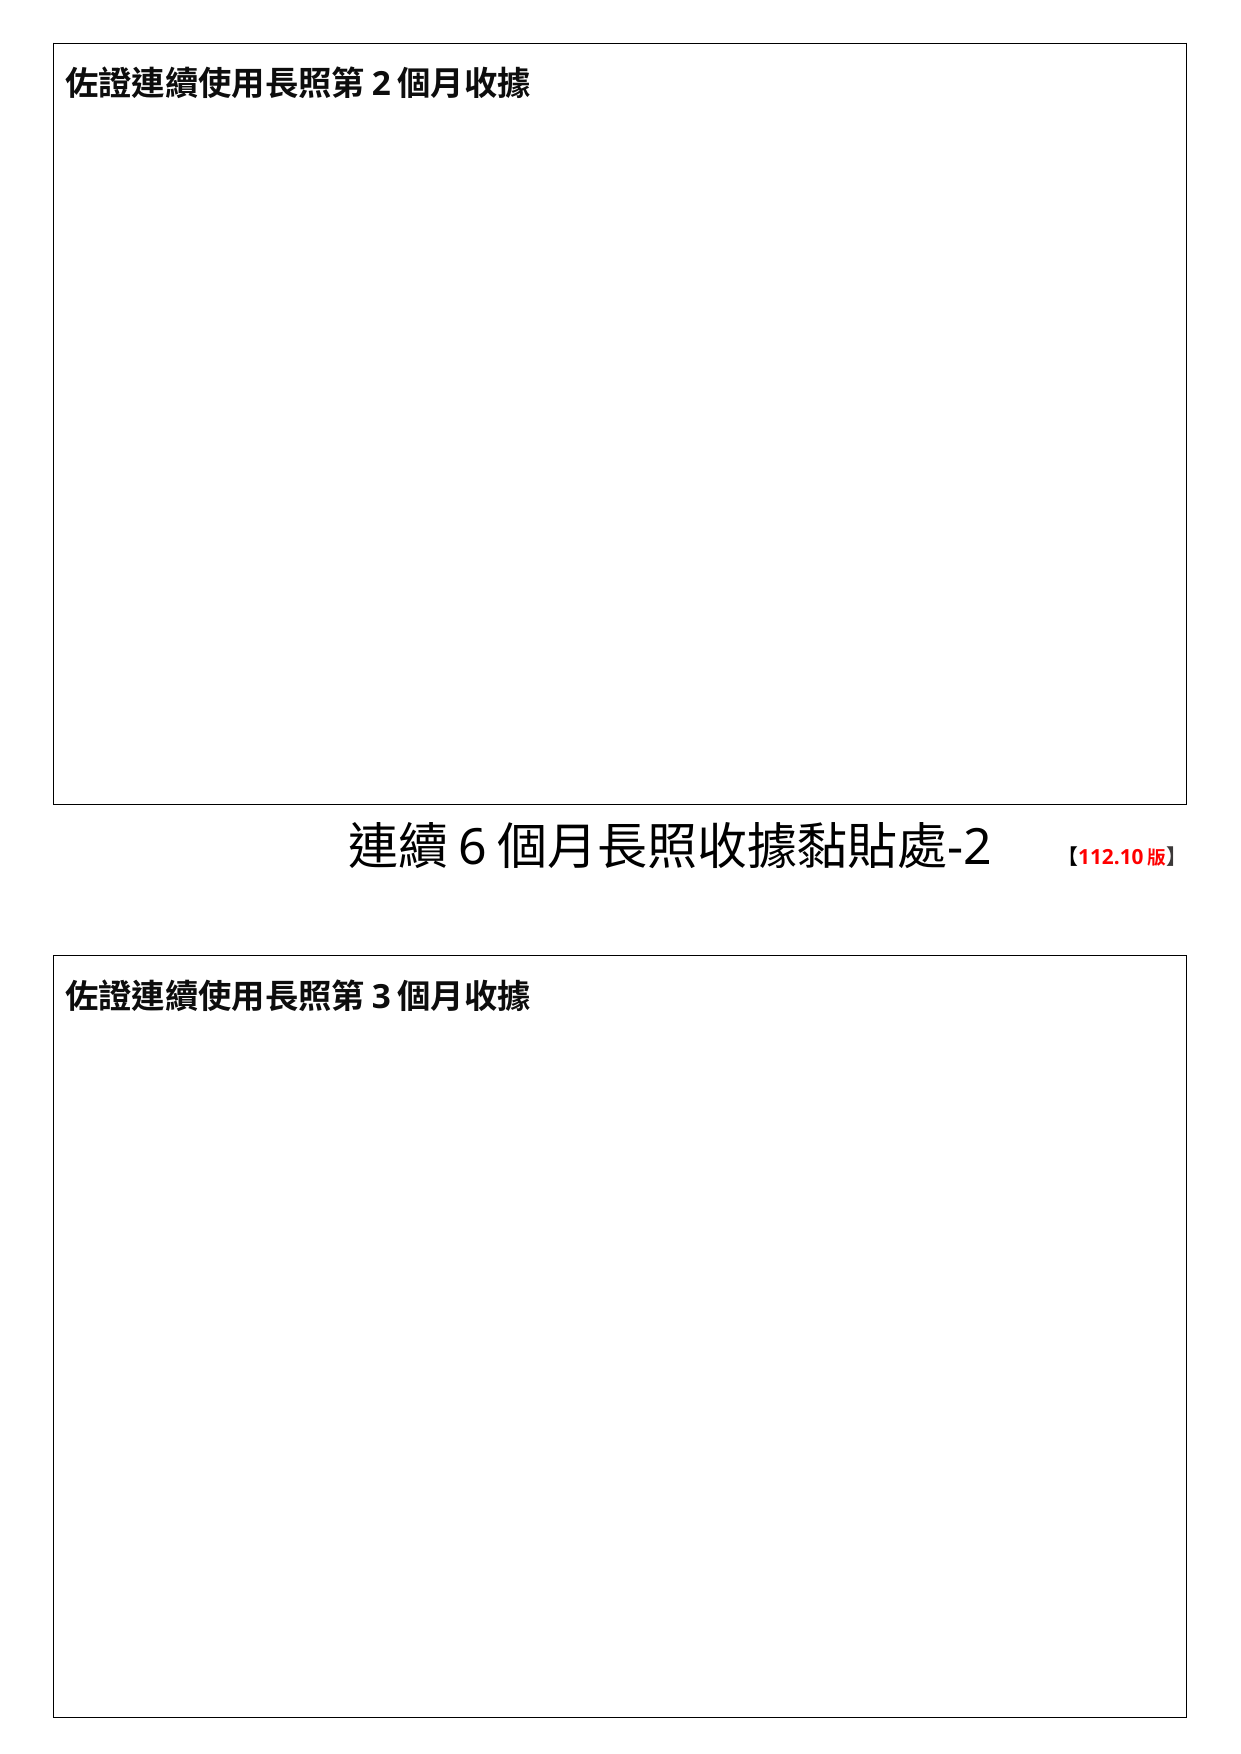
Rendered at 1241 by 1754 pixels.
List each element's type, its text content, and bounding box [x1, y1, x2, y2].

table_cell 佐證連續使用長照第2個月收據 [54, 44, 1186, 804]
text 連續6個月長照收據黏貼處-2 【112.10版】 [34, 805, 1187, 880]
table_header 佐證連續使用長照第3個月收據 [54, 956, 1186, 1717]
